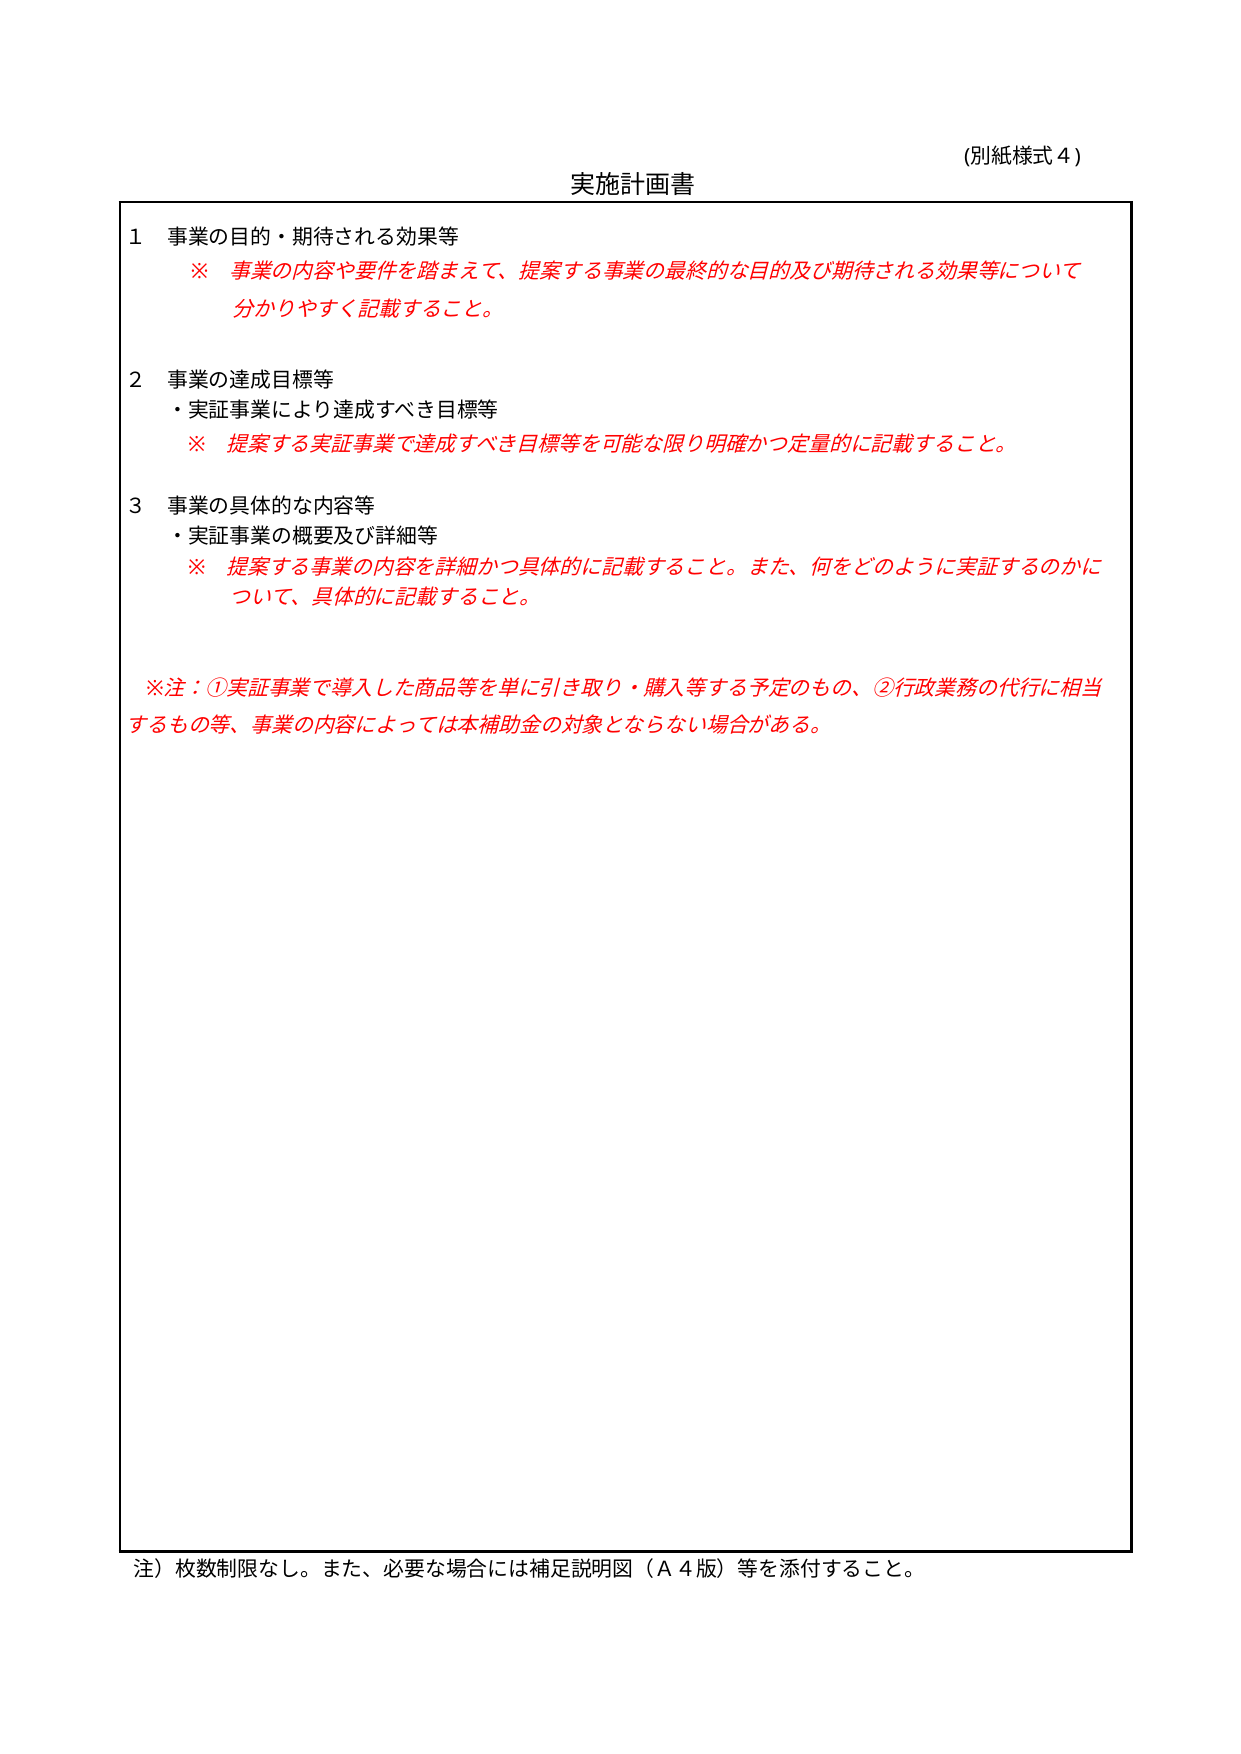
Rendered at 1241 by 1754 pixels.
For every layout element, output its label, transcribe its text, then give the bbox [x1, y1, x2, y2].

text 注）枚数制限なし。また、必要な場合には補足説明図（Ａ４版）等を添付すること。 [112, 1552, 1128, 1583]
text 実施計画書 [112, 164, 1128, 201]
table_header １ 事業の目的・期待される効果等 ※ 事業の内容や要件を踏まえて、提案する事業の最終的な目的及び期待される効果等について 分かりやすく記載すること。 ２ 事業の達成目標等 ・実証事業により達成すべき目標等 ※ 提案する実証事業で達成すべき目標等を可能な限り明確かつ定量的に記載すること。 ３ 事業の具体的な内容等 ・実証事業の概要及び詳細等 ※ 提案する事業の内容を詳細かつ具体的に記載すること。また、何をどのように実証するのかに ついて、具体的に記載すること。 ※注：①実証事業で導入した商品等を単に引き取り・購入等する予定のもの、②行政業務の代行に相当するもの等、事業の内容によっては本補助金の対象とならない場合がある。 [121, 203, 1130, 1550]
